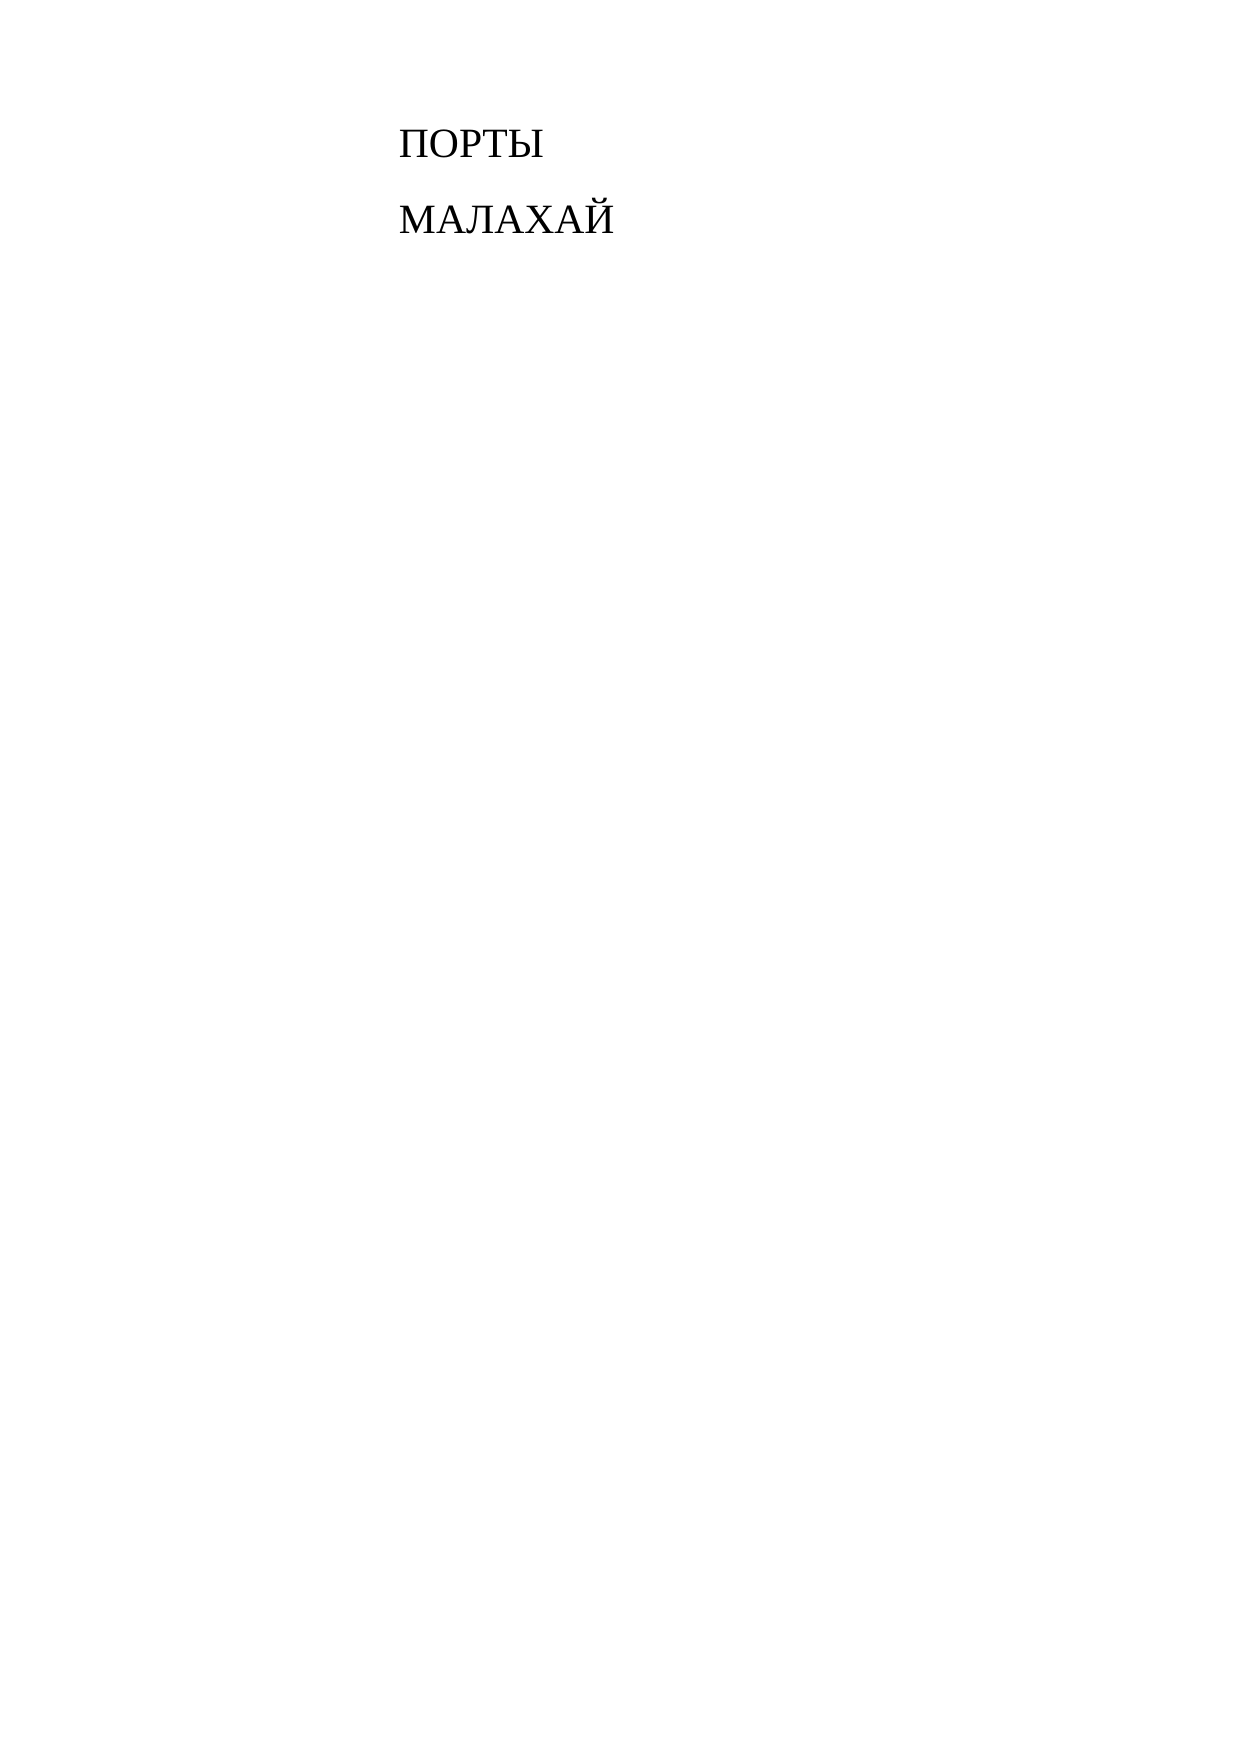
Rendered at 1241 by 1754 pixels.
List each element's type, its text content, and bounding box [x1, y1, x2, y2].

text ПОРТЫ [177, 118, 1152, 166]
text МАЛАХАЙ [177, 194, 1152, 242]
